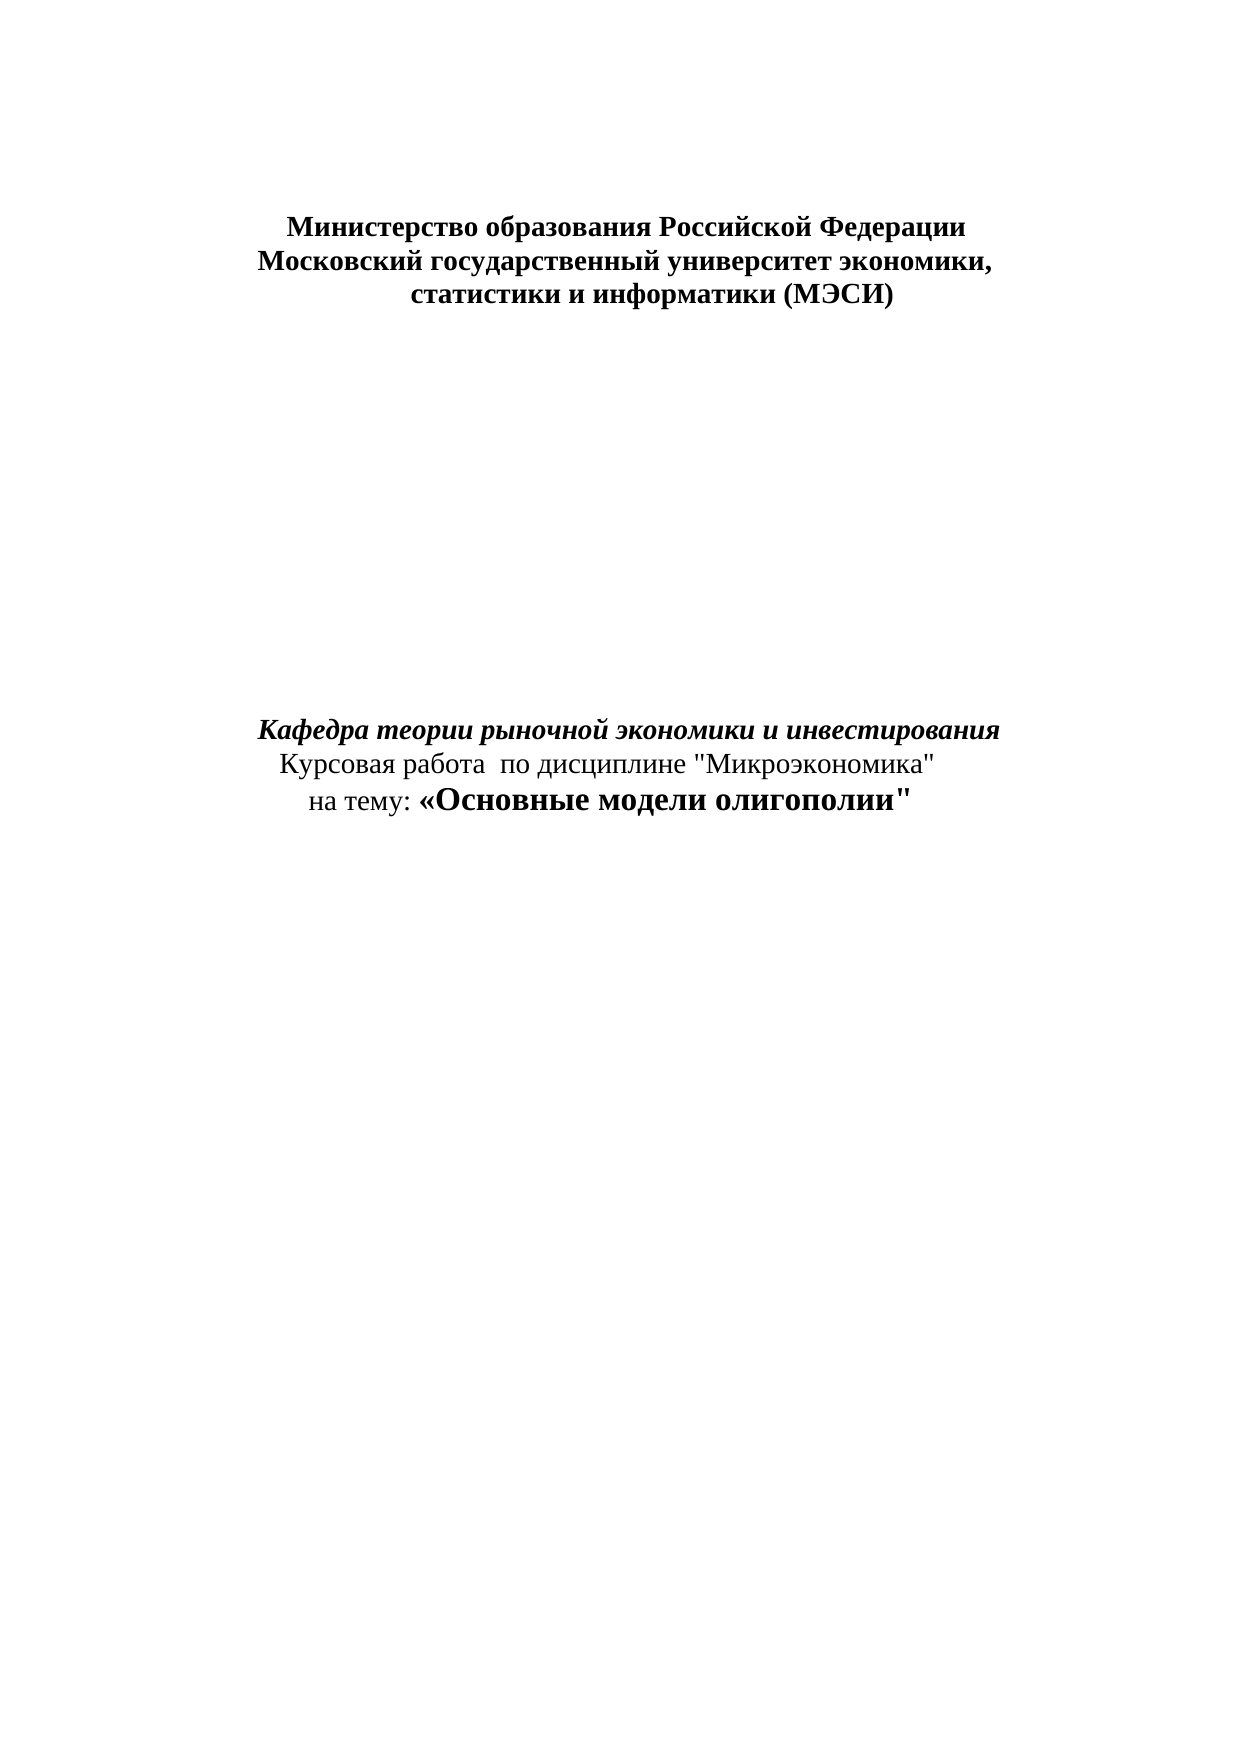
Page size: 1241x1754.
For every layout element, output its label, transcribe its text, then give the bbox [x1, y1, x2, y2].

text Московский государственный университет экономики, [75, 243, 1165, 276]
text статистики и информатики (МЭСИ) [75, 276, 1165, 310]
text Кафедра теории рыночной экономики и инвестирования [75, 712, 1165, 746]
text на тему: «Основные модели олигополии" [75, 779, 1165, 818]
text Министерство образования Российской Федерации [75, 209, 1165, 243]
text Курсовая работа по дисциплине "Микроэкономика" [75, 746, 1165, 779]
